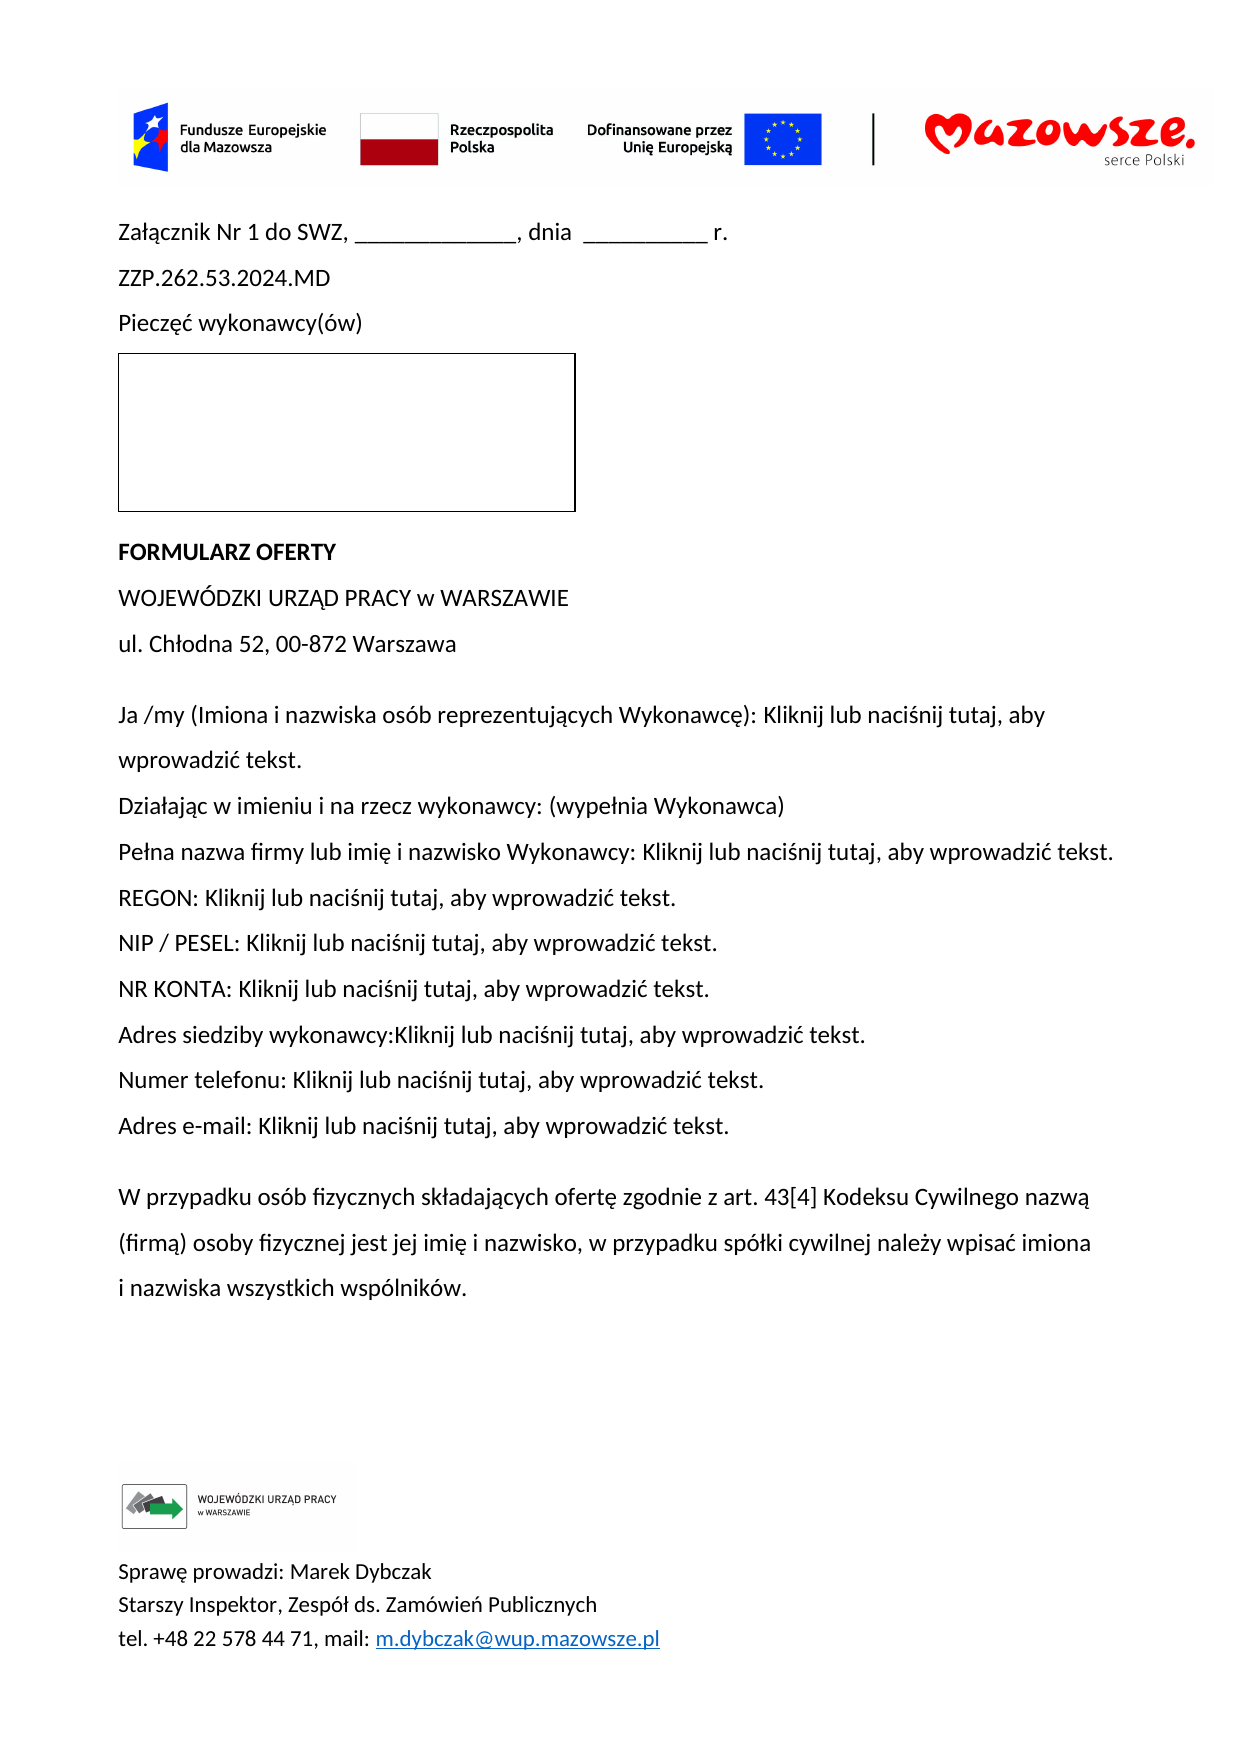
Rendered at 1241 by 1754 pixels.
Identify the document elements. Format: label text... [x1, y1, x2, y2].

text Załącznik Nr 1 do SWZ, _____________, dnia __________ r. [118, 216, 1122, 246]
text W przypadku osób fizycznych składających ofertę zgodnie z art. 43[4] Kodeksu Cywilnego nazwą (firmą) osoby fizycznej jest jej imię i nazwisko, w przypadku spółki cywilnej należy wpisać imiona i nazwiska wszystkich wspólników. [118, 1181, 1122, 1303]
text NR KONTA: [118, 973, 1122, 1004]
text FORMULARZ OFERTY [118, 537, 1122, 567]
table_header [119, 354, 574, 511]
text Adres siedziby wykonawcy: [118, 1019, 1122, 1049]
text Działając w imieniu i na rzecz wykonawcy: (wypełnia Wykonawca) [118, 790, 1122, 821]
text ZZP.262.53.2024.MD [118, 262, 1122, 292]
text Pieczęć wykonawcy(ów) [118, 307, 1122, 338]
text Ja /my (Imiona i nazwiska osób reprezentujących Wykonawcę): [118, 699, 1122, 775]
picture [118, 1462, 358, 1551]
text REGON: [118, 882, 1122, 912]
text Adres e-mail: [118, 1110, 1122, 1141]
text WOJEWÓDZKI URZĄD PRACY w WARSZAWIE [118, 582, 1122, 613]
text Numer telefonu: [118, 1064, 1122, 1095]
text ul. Chłodna 52, 00-872 Warszawa [118, 628, 1122, 658]
text NIP / PESEL: [118, 927, 1122, 958]
text Pełna nazwa firmy lub imię i nazwisko Wykonawcy: [118, 836, 1122, 866]
picture [118, 87, 1213, 187]
